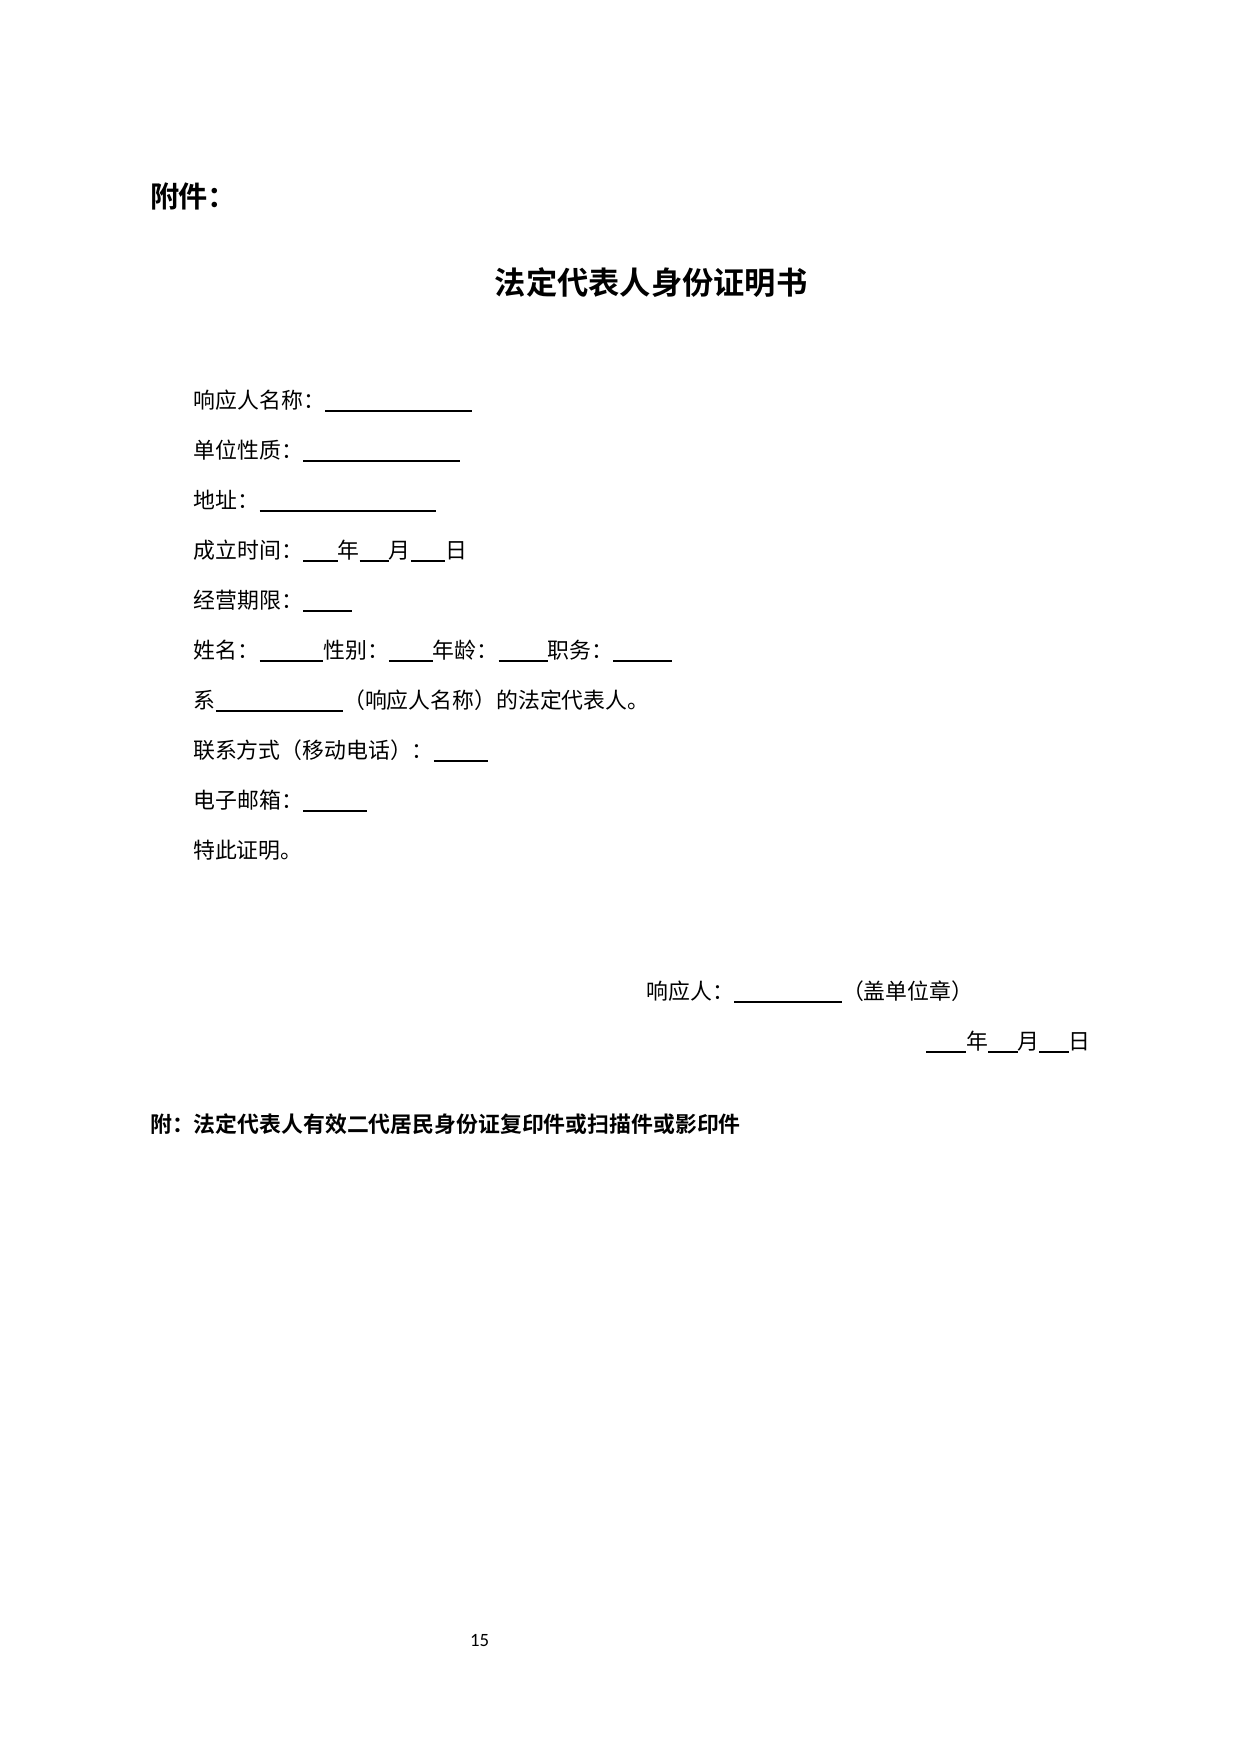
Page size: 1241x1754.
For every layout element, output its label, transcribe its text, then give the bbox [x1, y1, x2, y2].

text 特此证明。 [150, 818, 1090, 868]
text 响应人： （盖单位章） [150, 959, 1090, 1009]
text 系 （响应人名称）的法定代表人。 [150, 668, 1090, 718]
text 联系方式（移动电话）： [150, 718, 1090, 768]
text 单位性质： [150, 418, 1090, 468]
text 姓名： 性别： 年龄： 职务： [150, 618, 1090, 668]
text 法定代表人身份证明书 [150, 248, 1090, 313]
text 地址： [150, 468, 1090, 518]
text 响应人名称： [150, 368, 1090, 418]
text 经营期限： [150, 568, 1090, 618]
text 电子邮箱： [150, 768, 1090, 818]
text 附件： [150, 162, 1090, 227]
text 成立时间： 年 月 日 [150, 518, 1090, 568]
text 年 月 日 [150, 1009, 1090, 1059]
text 附：法定代表人有效二代居民身份证复印件或扫描件或影印件 [150, 1106, 1090, 1139]
